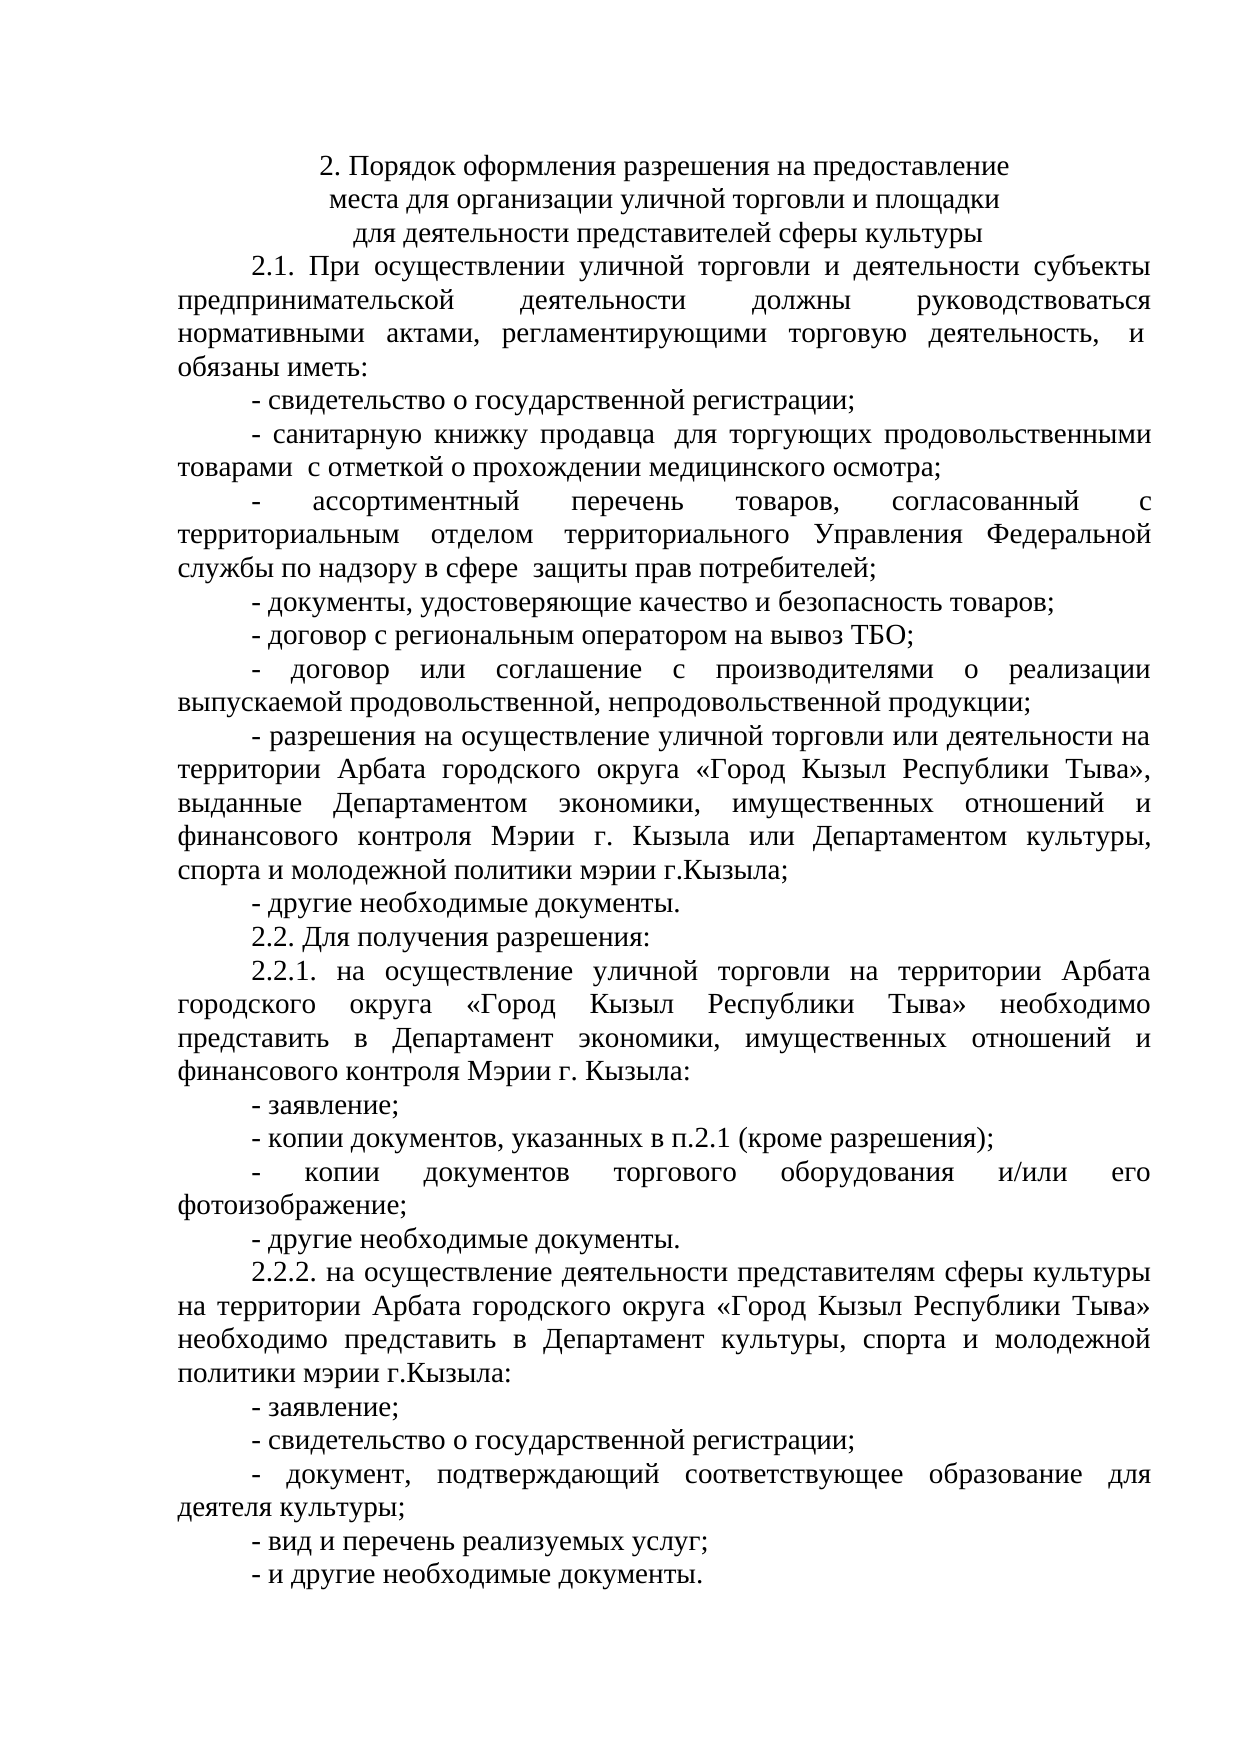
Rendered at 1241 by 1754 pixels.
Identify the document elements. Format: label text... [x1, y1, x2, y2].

text - свидетельство о государственной регистрации; [177, 382, 1152, 416]
text - заявление; [177, 1389, 1152, 1422]
text - разрешения на осуществление уличной торговли или деятельности на территории Арбата городского округа «Город Кызыл Республики Тыва», выданные Департаментом экономики, имущественных отношений и финансового контроля Мэрии г. Кызыла или Департаментом культуры, спорта и молодежной политики мэрии г.Кызыла; [177, 718, 1152, 886]
text - договор или соглашение с производителями о реализации выпускаемой продовольственной, непродовольственной продукции; [177, 651, 1152, 718]
text 2.2.2. на осуществление деятельности представителям сферы культуры на территории Арбата городского округа «Город Кызыл Республики Тыва» необходимо представить в Департамент культуры, спорта и молодежной политики мэрии г.Кызыла: [177, 1254, 1152, 1389]
text - документы, удостоверяющие качество и безопасность товаров; [177, 584, 1152, 617]
text - и другие необходимые документы. [177, 1556, 1152, 1590]
text 2.2.1. на осуществление уличной торговли на территории Арбата городского округа «Город Кызыл Республики Тыва» необходимо представить в Департамент экономики, имущественных отношений и финансового контроля Мэрии г. Кызыла: [177, 953, 1152, 1087]
text - свидетельство о государственной регистрации; [177, 1422, 1152, 1456]
text 2.1. При осуществлении уличной торговли и деятельности субъекты предпринимательской деятельности должны руководствоваться нормативными актами, регламентирующими торговую деятельность, и обязаны иметь: [177, 248, 1152, 382]
text - копии документов торгового оборудования и/или его фотоизображение; [177, 1154, 1152, 1221]
text - ассортиментный перечень товаров, согласованный с территориальным отделом территориального Управления Федеральной службы по надзору в сфере защиты прав потребителей; [177, 483, 1152, 584]
text - другие необходимые документы. [177, 886, 1152, 919]
text - другие необходимые документы. [177, 1221, 1152, 1254]
text 2. Порядок оформления разрешения на предоставление [177, 148, 1152, 181]
text для деятельности представителей сферы культуры [177, 215, 1152, 248]
text - документ, подтверждающий соответствующее образование для деятеля культуры; [177, 1456, 1152, 1523]
text - санитарную книжку продавца для торгующих продовольственными товарами с отметкой о прохождении медицинского осмотра; [177, 416, 1152, 483]
text - заявление; [177, 1087, 1152, 1120]
text места для организации уличной торговли и площадки [177, 181, 1152, 215]
text - копии документов, указанных в п.2.1 (кроме разрешения); [177, 1120, 1152, 1154]
text - вид и перечень реализуемых услуг; [177, 1523, 1152, 1556]
text 2.2. Для получения разрешения: [177, 919, 1152, 953]
text - договор с региональным оператором на вывоз ТБО; [177, 617, 1152, 651]
